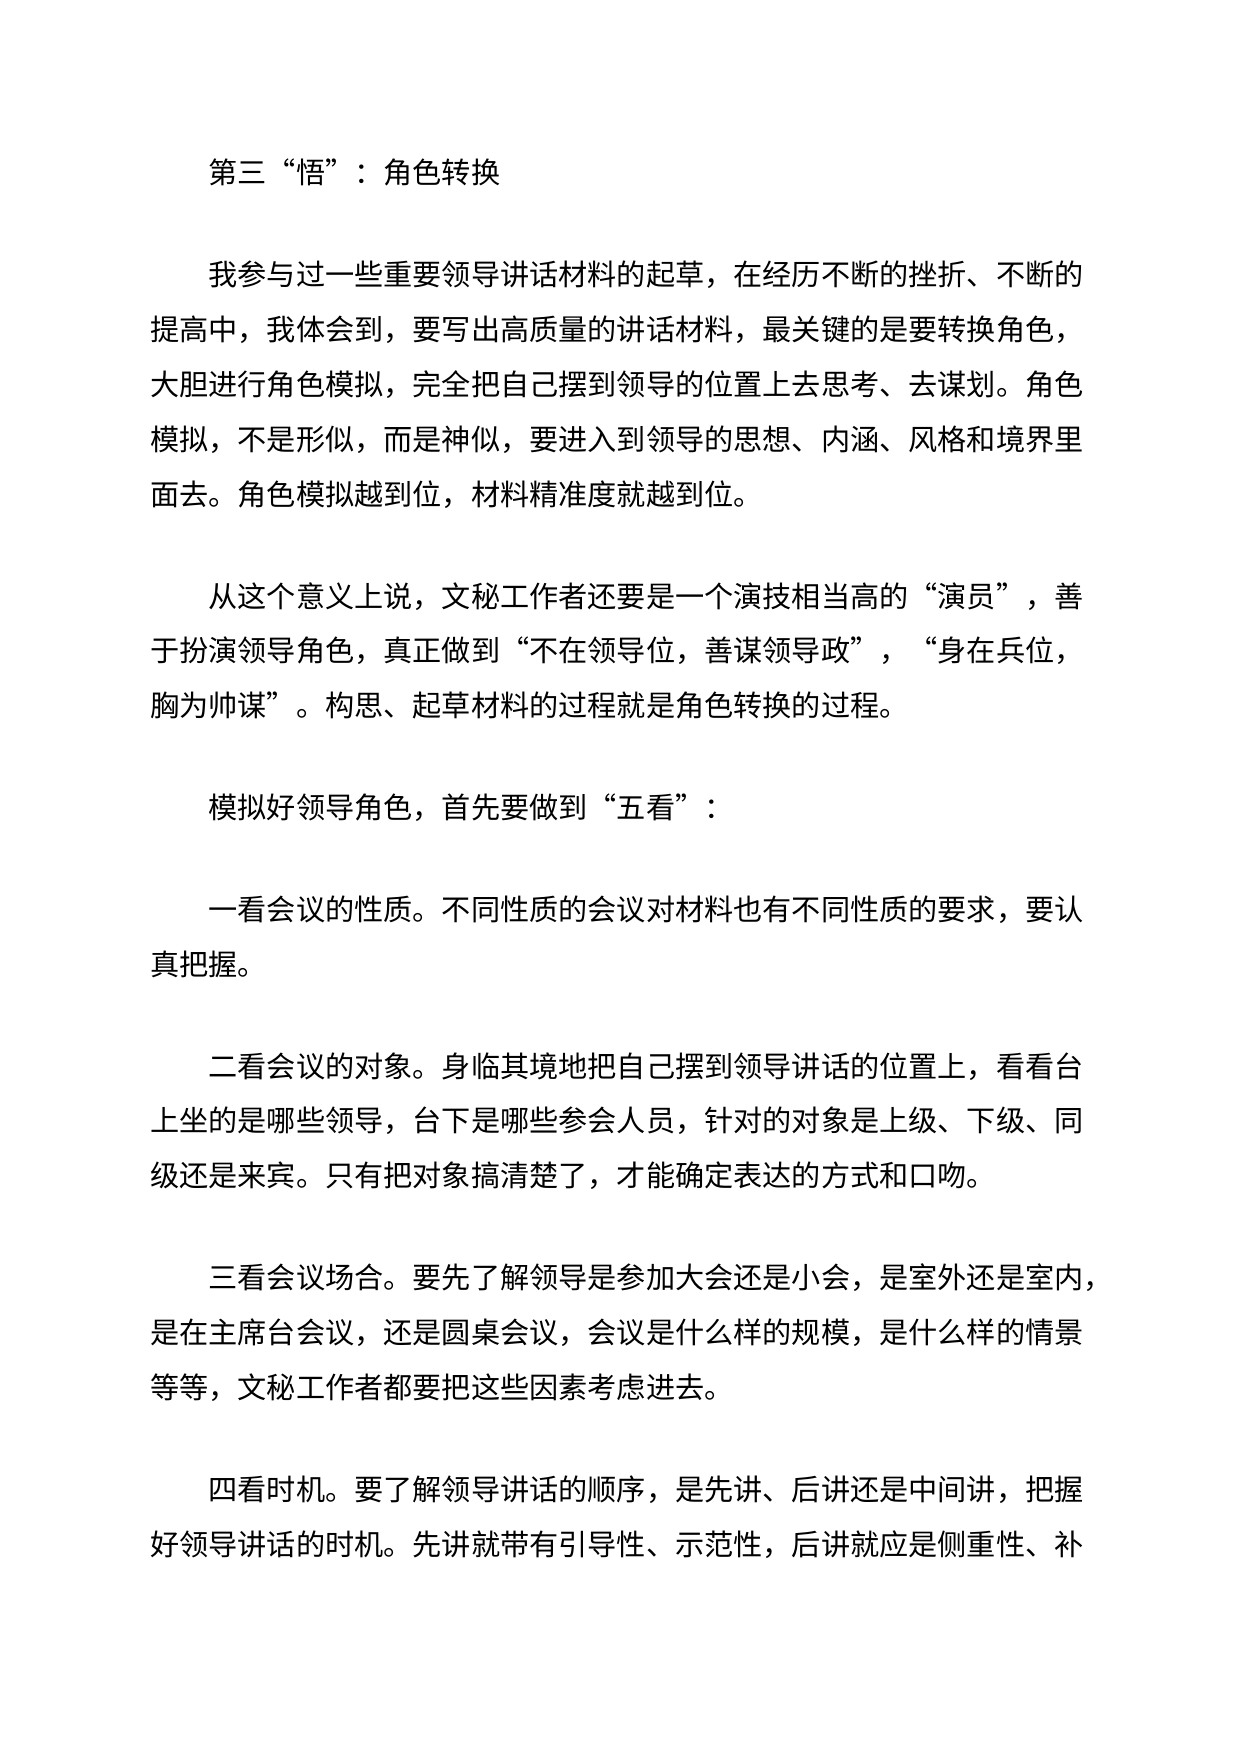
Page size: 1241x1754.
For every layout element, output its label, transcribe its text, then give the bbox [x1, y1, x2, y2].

text 模拟好领导角色，首先要做到“五看”： [150, 785, 1090, 827]
text 二看会议的对象。身临其境地把自己摆到领导讲话的位置上，看看台上坐的是哪些领导，台下是哪些参会人员，针对的对象是上级、下级、同级还是来宾。只有把对象搞清楚了，才能确定表达的方式和口吻。 [150, 1043, 1090, 1195]
text 第三“悟”：角色转换 [150, 150, 1090, 192]
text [150, 1466, 1090, 1563]
text 从这个意义上说，文秘工作者还要是一个演技相当高的“演员”，善于扮演领导角色，真正做到“不在领导位，善谋领导政”，“身在兵位，胸为帅谋”。构思、起草材料的过程就是角色转换的过程。 [150, 573, 1090, 725]
text 三看会议场合。要先了解领导是参加大会还是小会，是室外还是室内，是在主席台会议，还是圆桌会议，会议是什么样的规模，是什么样的情景等等，文秘工作者都要把这些因素考虑进去。 [150, 1255, 1090, 1407]
text 一看会议的性质。不同性质的会议对材料也有不同性质的要求，要认真把握。 [150, 886, 1090, 984]
text 我参与过一些重要领导讲话材料的起草，在经历不断的挫折、不断的提高中，我体会到，要写出高质量的讲话材料，最关键的是要转换角色，大胆进行角色模拟，完全把自己摆到领导的位置上去思考、去谋划。角色模拟，不是形似，而是神似，要进入到领导的思想、内涵、风格和境界里面去。角色模拟越到位，材料精准度就越到位。 [150, 252, 1090, 514]
